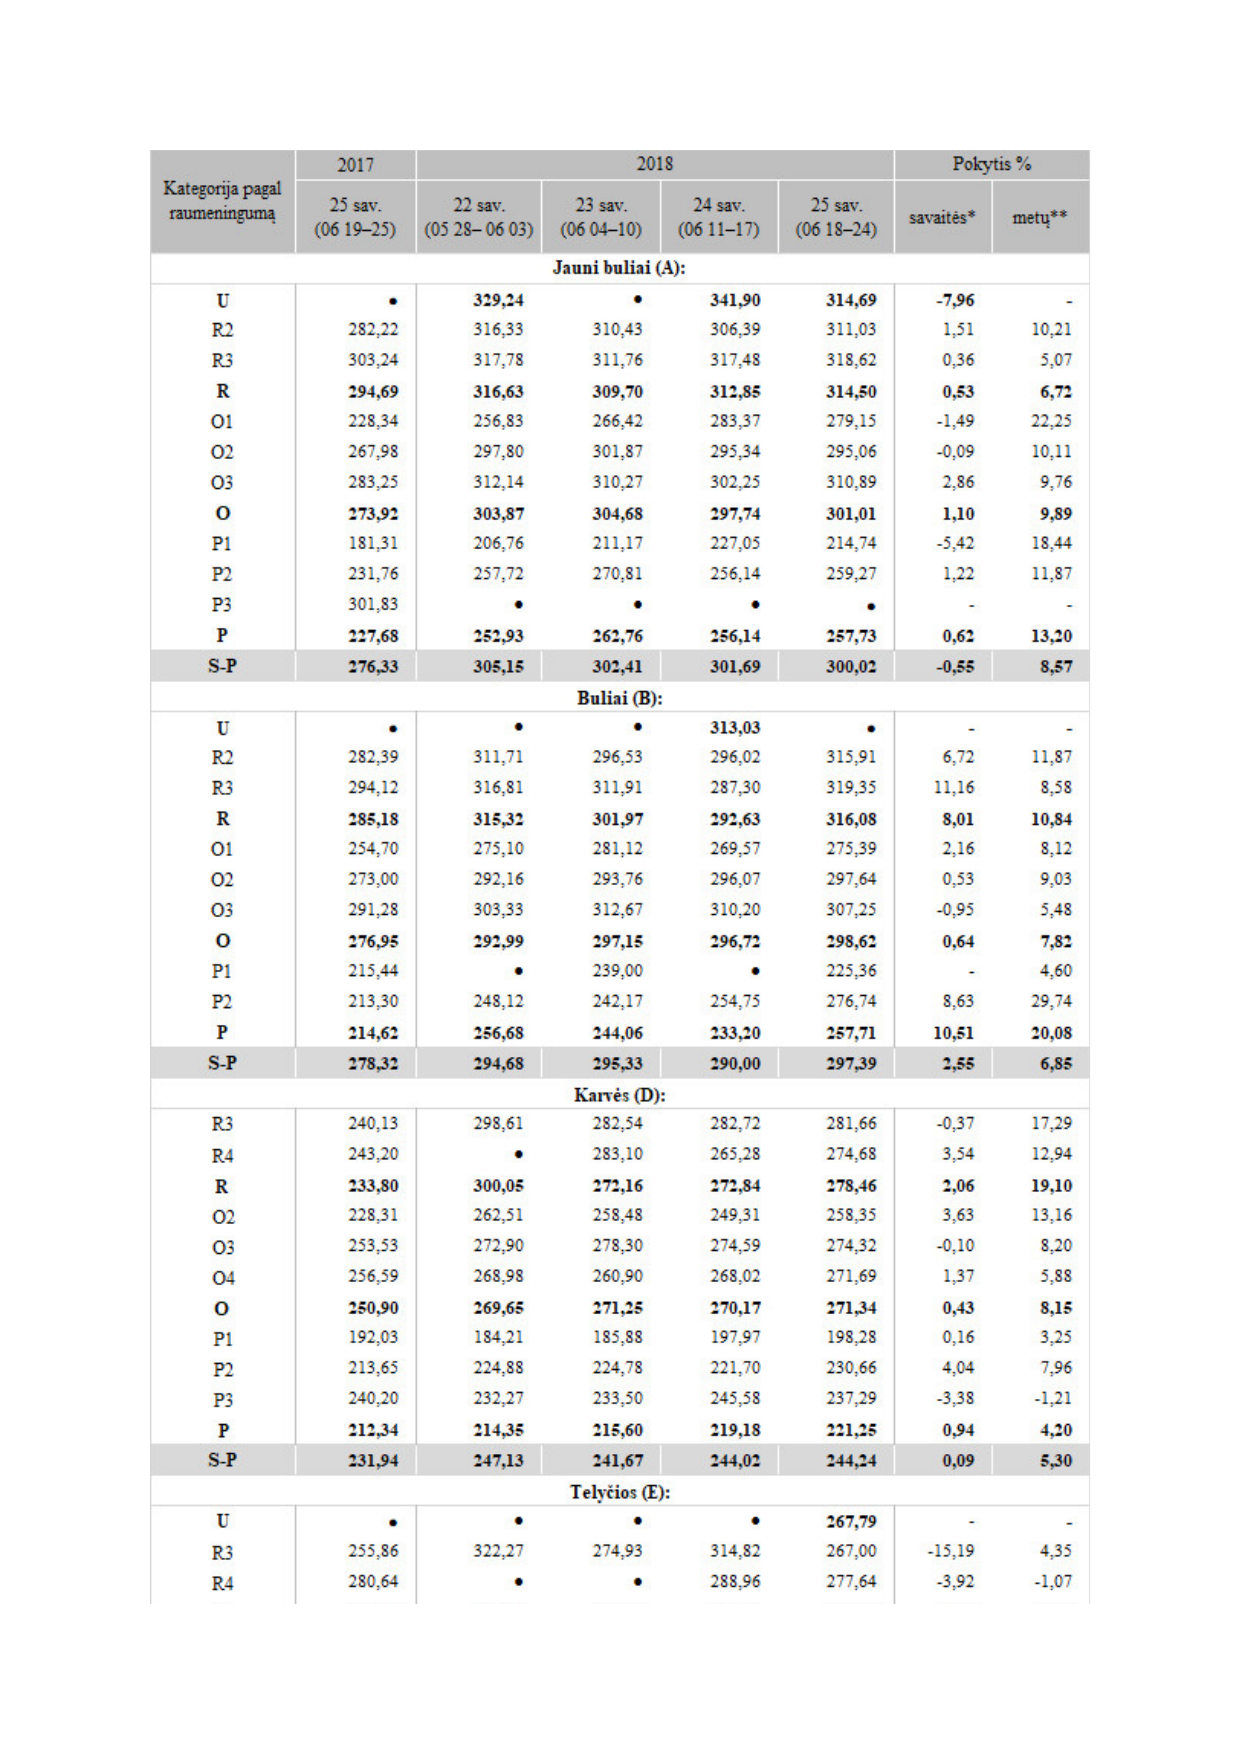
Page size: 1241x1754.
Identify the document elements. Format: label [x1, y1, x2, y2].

picture [150, 150, 1091, 1604]
